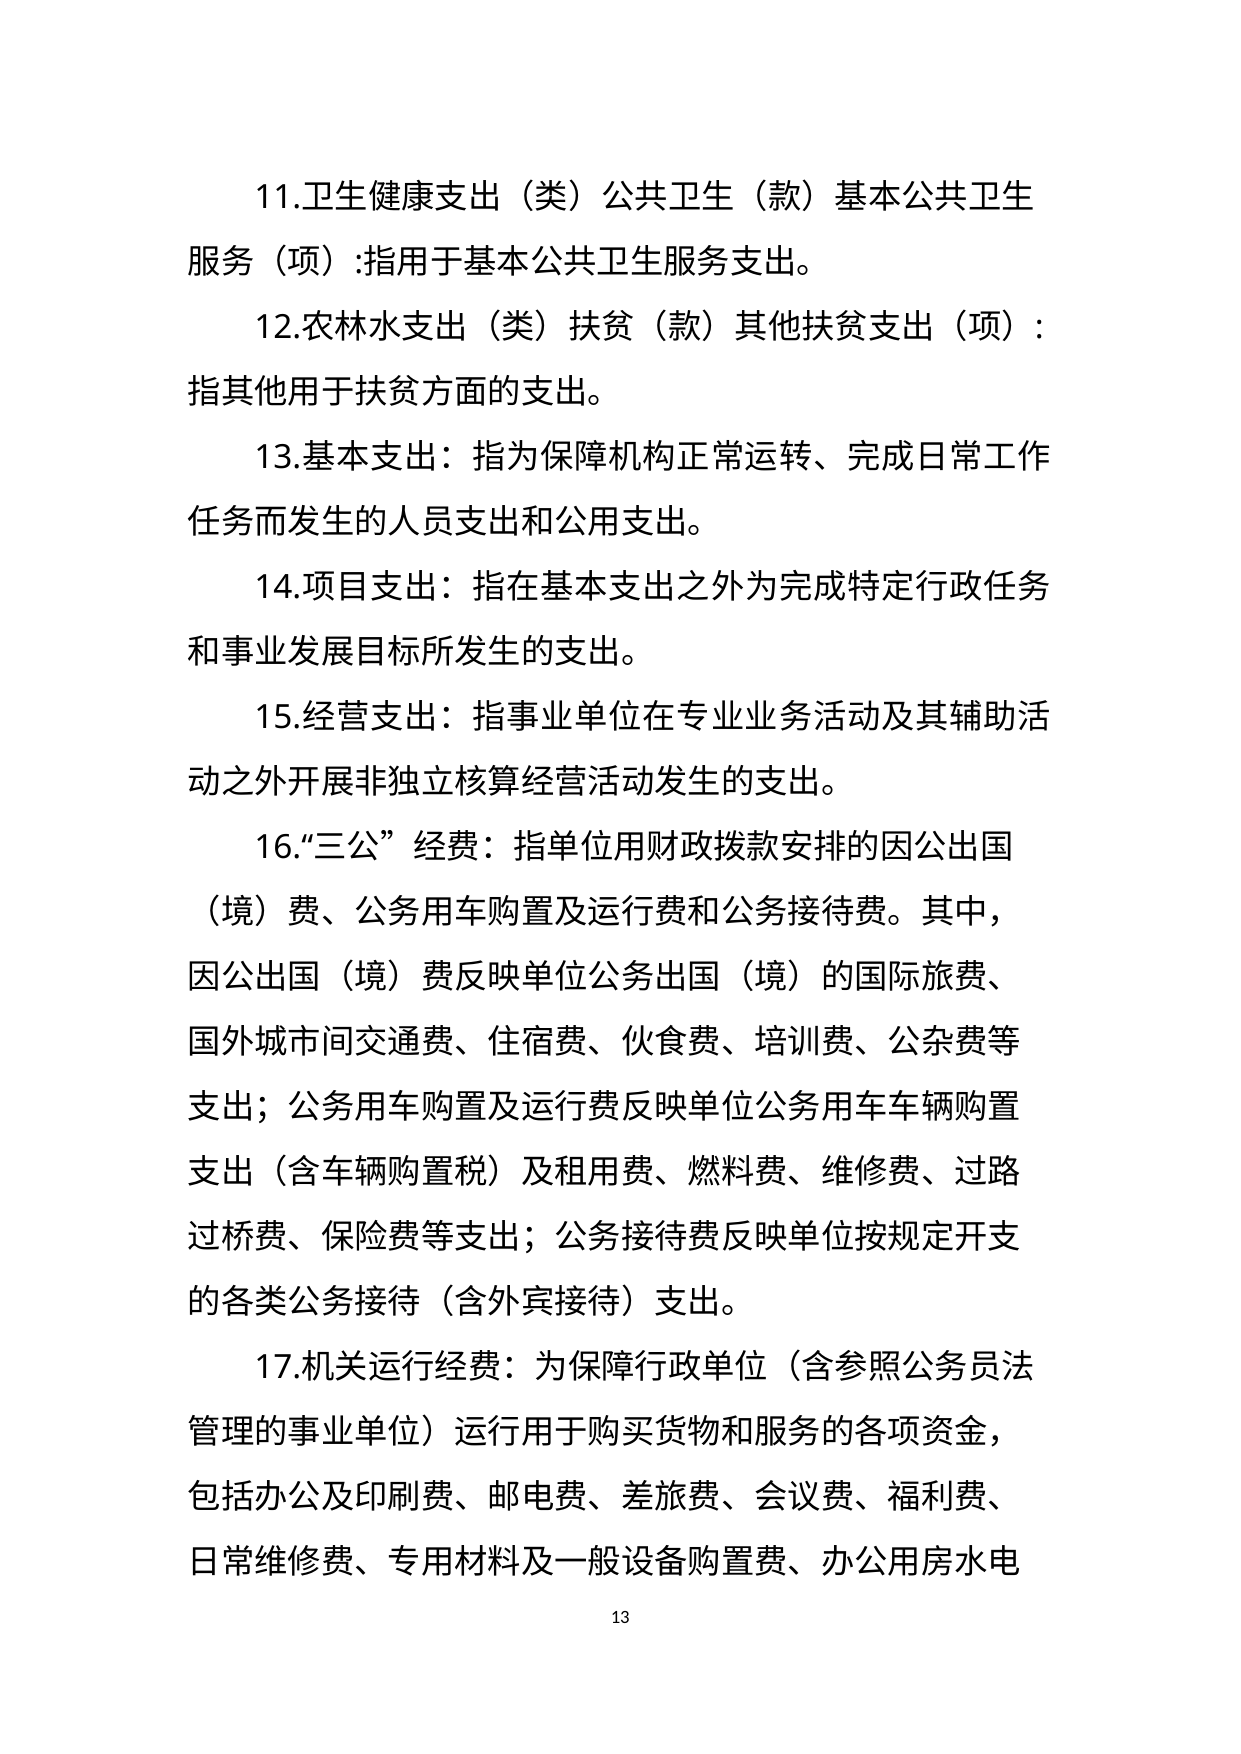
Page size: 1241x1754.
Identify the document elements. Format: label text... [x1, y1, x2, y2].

text 13.基本支出：指为保障机构正常运转、完成日常工作任务而发生的人员支出和公用支出。 [187, 422, 1053, 552]
text 12.农林水支出（类）扶贫（款）其他扶贫支出（项）:指其他用于扶贫方面的支出。 [187, 292, 1053, 422]
text 14.项目支出：指在基本支出之外为完成特定行政任务和事业发展目标所发生的支出。 [187, 552, 1053, 682]
text 11.卫生健康支出（类）公共卫生（款）基本公共卫生服务（项）:指用于基本公共卫生服务支出。 [187, 162, 1053, 292]
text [187, 1332, 1053, 1592]
text 16.“三公”经费：指单位用财政拨款安排的因公出国（境）费、公务用车购置及运行费和公务接待费。其中，因公出国（境）费反映单位公务出国（境）的国际旅费、国外城市间交通费、住宿费、伙食费、培训费、公杂费等支出；公务用车购置及运行费反映单位公务用车车辆购置支出（含车辆购置税）及租用费、燃料费、维修费、过路过桥费、保险费等支出；公务接待费反映单位按规定开支的各类公务接待（含外宾接待）支出。 [187, 812, 1053, 1332]
text 15.经营支出：指事业单位在专业业务活动及其辅助活动之外开展非独立核算经营活动发生的支出。 [187, 682, 1053, 812]
